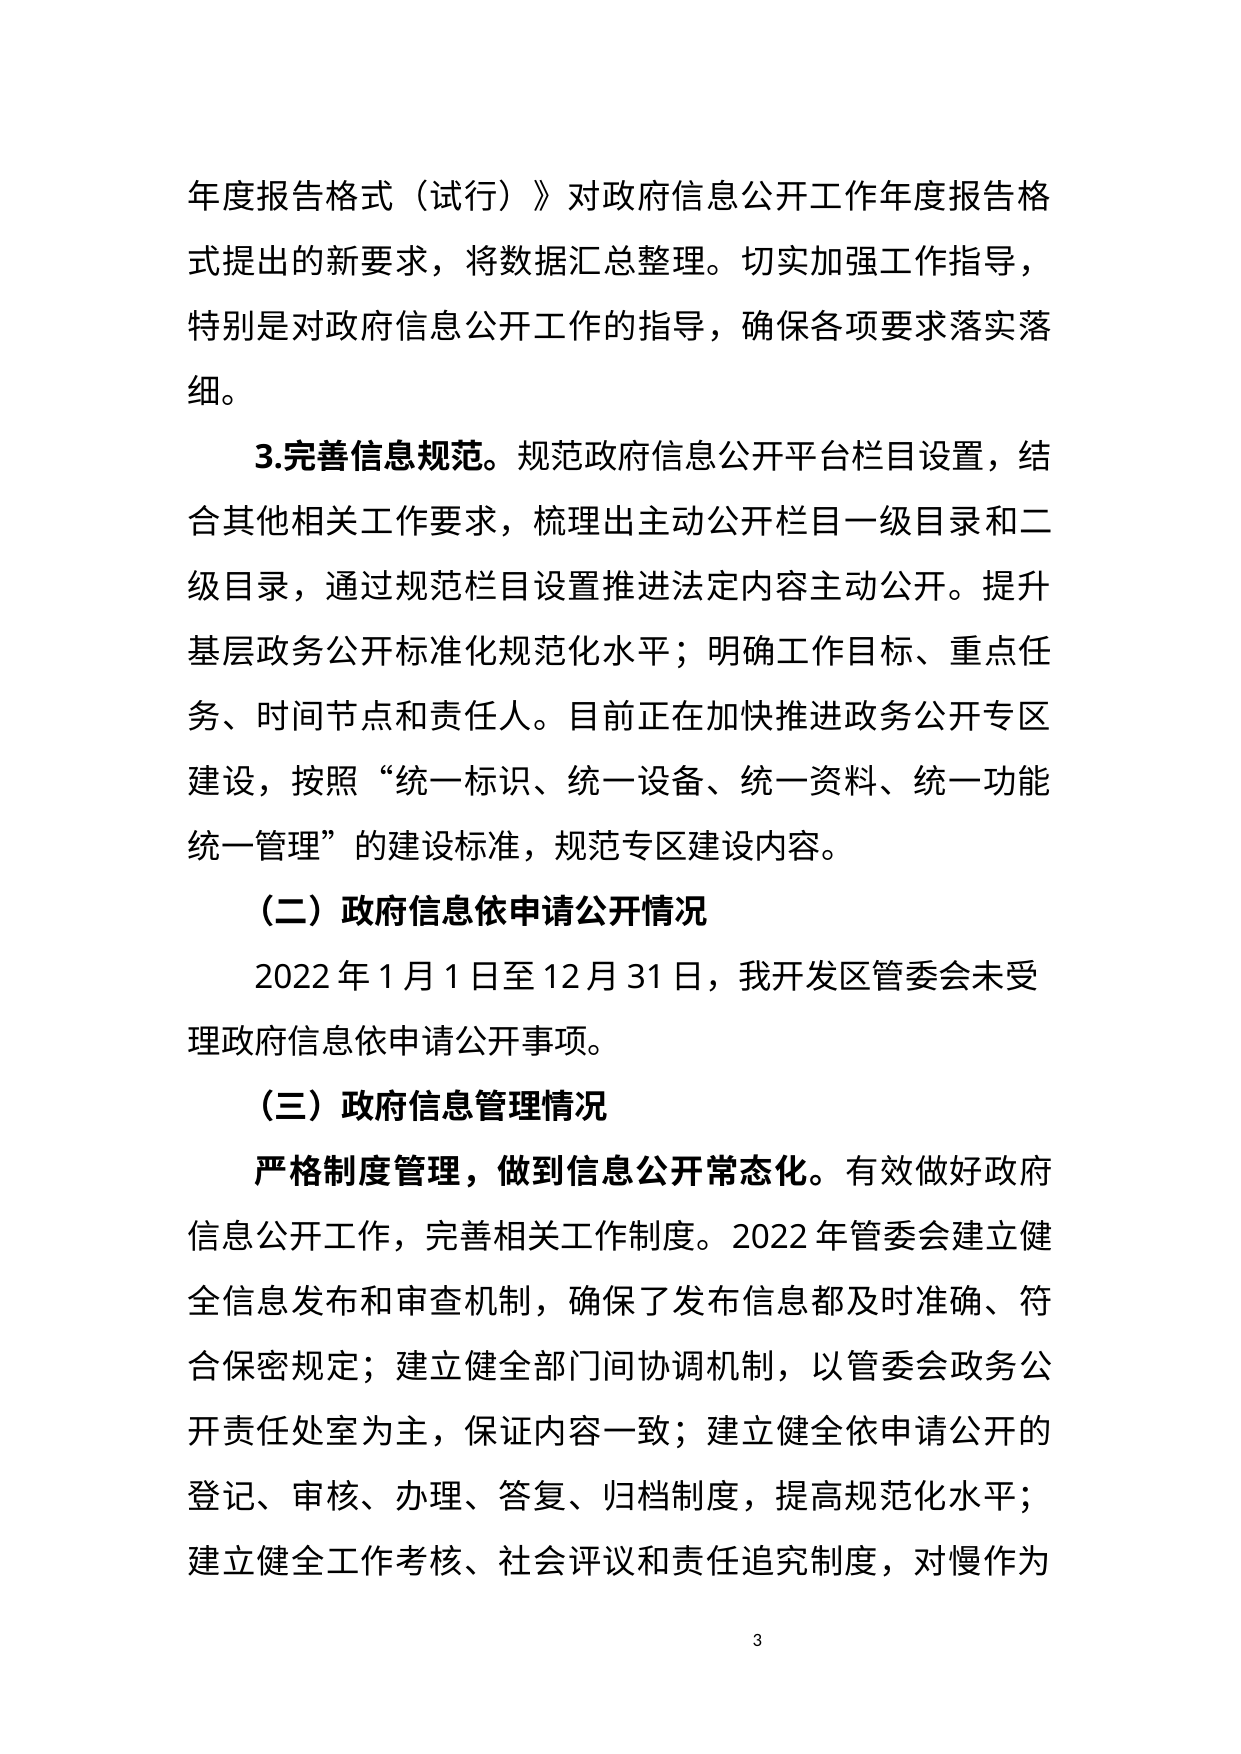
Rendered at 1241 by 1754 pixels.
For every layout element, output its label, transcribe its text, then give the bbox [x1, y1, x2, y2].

list 政府信息管理情况 [187, 1072, 1053, 1137]
list 2022年1月1日至12月31日，我开发区管委会未受理政府信息依申请公开事项。 [187, 942, 1053, 1072]
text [187, 162, 1053, 422]
list 政府信息依申请公开情况 [187, 877, 1053, 942]
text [187, 1137, 1053, 1592]
text 3.完善信息规范。规范政府信息公开平台栏目设置，结合其他相关工作要求，梳理出主动公开栏目一级目录和二级目录，通过规范栏目设置推进法定内容主动公开。提升基层政务公开标准化规范化水平；明确工作目标、重点任务、时间节点和责任人。目前正在加快推进政务公开专区建设，按照“统一标识、统一设备、统一资料、统一功能、统一管理”的建设标准，规范专区建设内容。 [187, 422, 1053, 877]
